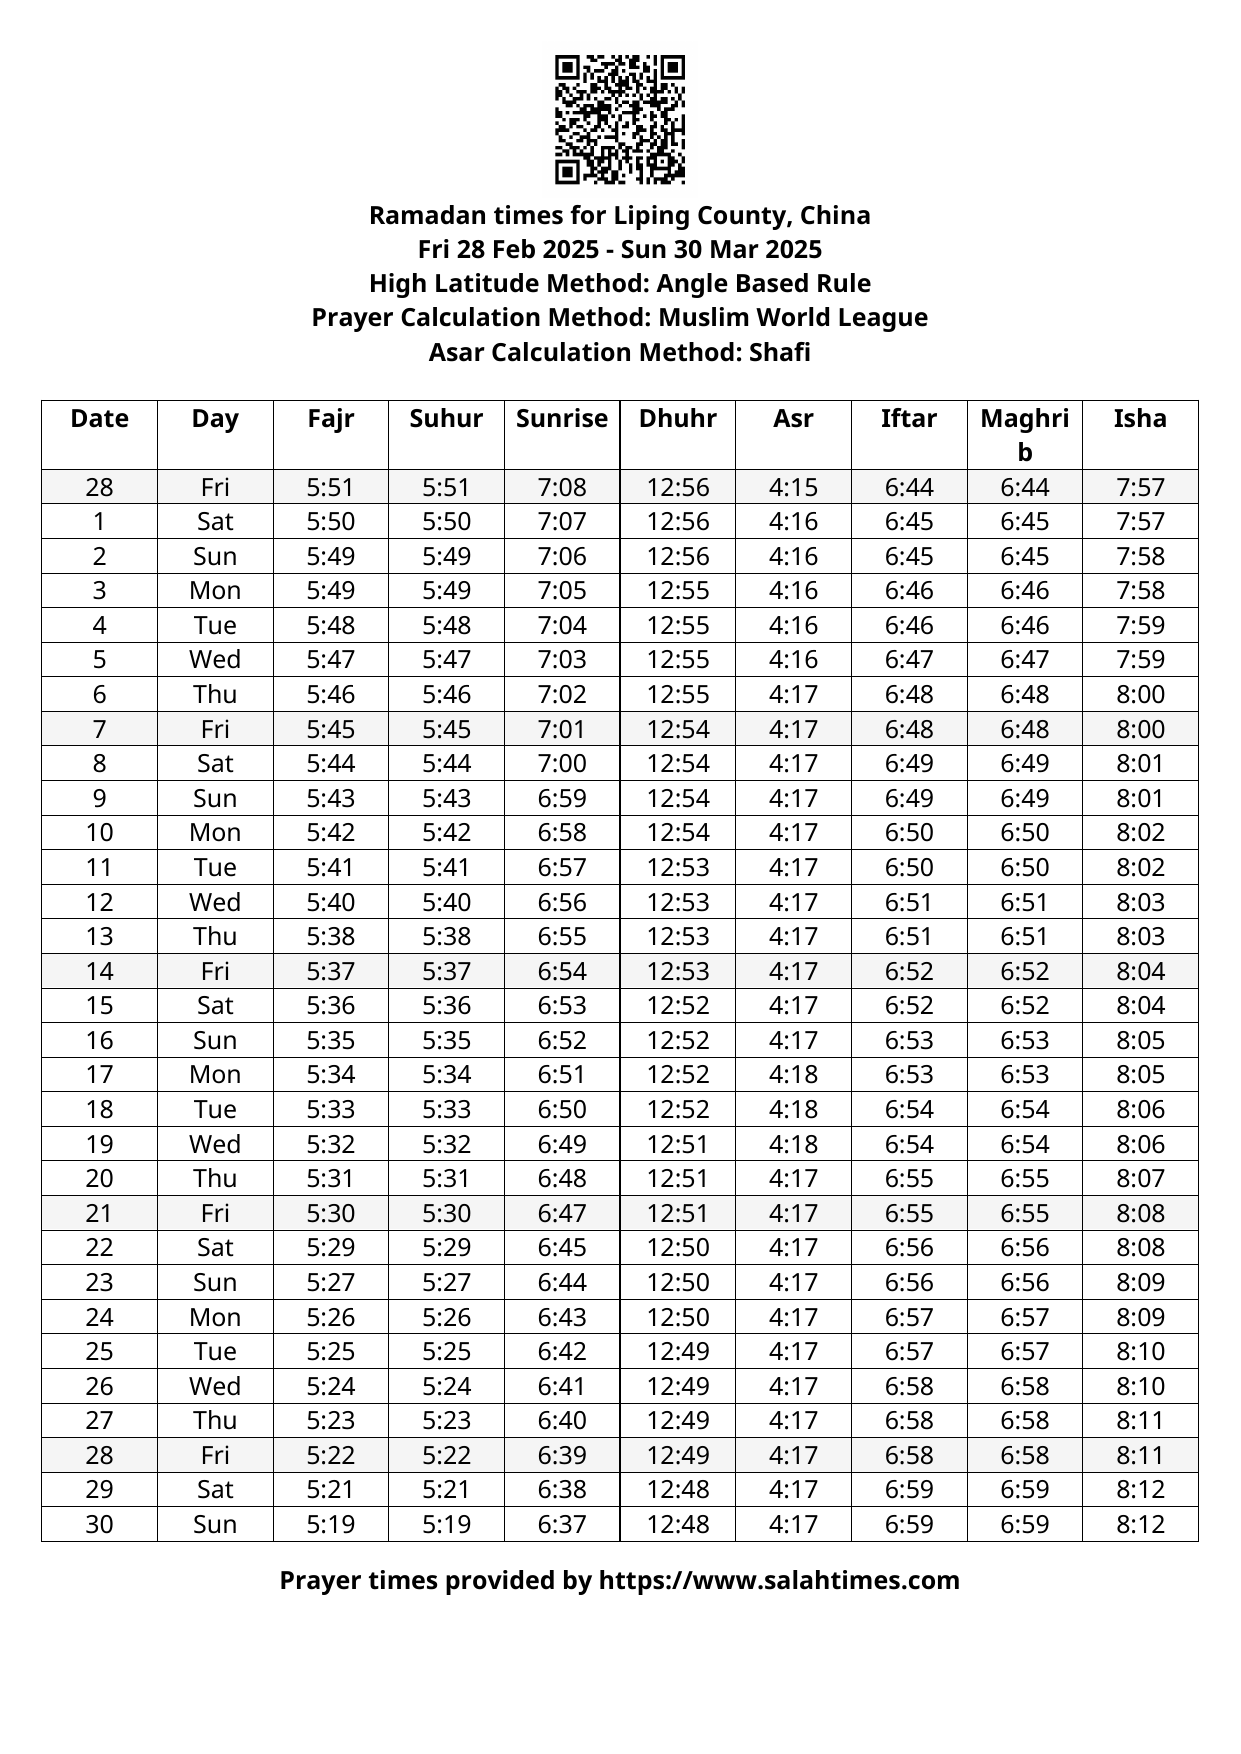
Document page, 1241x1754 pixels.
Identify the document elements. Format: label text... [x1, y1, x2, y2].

table_cell 6:47 [968, 643, 1082, 676]
table_cell 4 [42, 608, 157, 642]
table_cell 6:58 [968, 1438, 1082, 1472]
table_cell 6:53 [505, 989, 619, 1022]
table_cell 1 [42, 504, 157, 538]
table_cell 4:16 [736, 643, 851, 676]
table_cell 6:39 [505, 1438, 619, 1472]
table_header Dhuhr [621, 401, 735, 469]
table_cell Tue [158, 850, 273, 884]
table_cell 5:42 [274, 816, 388, 849]
table_cell 6:48 [968, 712, 1082, 745]
table_cell 7 [42, 712, 157, 745]
table_cell 4:16 [736, 504, 851, 538]
table_header Date [42, 401, 157, 469]
table_cell 6:59 [505, 781, 619, 814]
table_cell 5:26 [274, 1300, 388, 1333]
table_cell 8:08 [1083, 1231, 1198, 1264]
table_cell 7:08 [505, 470, 619, 503]
table_cell 12:52 [621, 1058, 735, 1091]
table_cell Sat [158, 746, 273, 780]
table_cell 6:51 [852, 885, 967, 918]
table_cell 6:41 [505, 1369, 619, 1402]
table_cell 6:54 [852, 1092, 967, 1126]
table_cell 5:49 [274, 539, 388, 572]
table_cell 12:49 [621, 1438, 735, 1472]
table_cell 6:50 [505, 1092, 619, 1126]
table_cell Mon [158, 816, 273, 849]
table_cell 6 [42, 677, 157, 711]
text Fri 28 Feb 2025 - Sun 30 Mar 2025 [42, 232, 1198, 266]
table_cell 4:17 [736, 1300, 851, 1333]
table_cell 8:07 [1083, 1161, 1198, 1195]
table_cell 12:51 [621, 1161, 735, 1195]
table_cell 6:45 [505, 1231, 619, 1264]
table_cell 6:52 [505, 1023, 619, 1057]
table_cell 6:45 [968, 539, 1082, 572]
text High Latitude Method: Angle Based Rule [42, 266, 1198, 300]
table_cell 12:53 [621, 919, 735, 953]
table_cell 25 [42, 1334, 157, 1368]
table_cell 7:06 [505, 539, 619, 572]
table_cell 6:46 [968, 574, 1082, 607]
table_cell 12:51 [621, 1127, 735, 1160]
table_cell 6:58 [968, 1369, 1082, 1402]
table_cell 6:52 [968, 954, 1082, 987]
table_cell Tue [158, 1334, 273, 1368]
table_cell 6:44 [852, 470, 967, 503]
table_cell 17 [42, 1058, 157, 1091]
table_cell 20 [42, 1161, 157, 1195]
table_cell 4:17 [736, 1023, 851, 1057]
table_cell 4:17 [736, 1231, 851, 1264]
table_cell 4:17 [736, 1334, 851, 1368]
table_cell 5:19 [274, 1507, 388, 1541]
table_cell 28 [42, 470, 157, 503]
table_cell 4:17 [736, 1369, 851, 1402]
table_cell 8:11 [1083, 1438, 1198, 1472]
table_header Sunrise [505, 401, 619, 469]
table_cell Sun [158, 539, 273, 572]
table_cell 7:03 [505, 643, 619, 676]
table_cell 7:01 [505, 712, 619, 745]
table_cell 8:01 [1083, 746, 1198, 780]
table_cell 6:49 [852, 746, 967, 780]
table_cell 12:53 [621, 954, 735, 987]
table_cell 5:27 [389, 1265, 504, 1299]
table_cell 5:33 [389, 1092, 504, 1126]
table_cell 7:57 [1083, 470, 1198, 503]
table_cell 8:03 [1083, 885, 1198, 918]
table_cell 5:49 [274, 574, 388, 607]
table_cell 6:59 [852, 1507, 967, 1541]
table_cell 8:04 [1083, 954, 1198, 987]
table_cell 6:53 [968, 1058, 1082, 1091]
table_cell 8:04 [1083, 989, 1198, 1022]
table_cell 28 [42, 1438, 157, 1472]
table_cell 7:04 [505, 608, 619, 642]
table_cell 12:56 [621, 470, 735, 503]
table_cell 12:51 [621, 1196, 735, 1229]
table_cell Fri [158, 712, 273, 745]
table_cell 6:49 [852, 781, 967, 814]
table_cell 5:37 [389, 954, 504, 987]
table_cell 6:52 [852, 954, 967, 987]
table_cell Thu [158, 919, 273, 953]
table_cell 6:57 [968, 1334, 1082, 1368]
table_cell 6:45 [968, 504, 1082, 538]
table_cell 6:50 [968, 816, 1082, 849]
table_cell Wed [158, 1127, 273, 1160]
table_cell 16 [42, 1023, 157, 1057]
table_cell 12:49 [621, 1369, 735, 1402]
table_cell 11 [42, 850, 157, 884]
table_cell 5:29 [389, 1231, 504, 1264]
table_cell 29 [42, 1473, 157, 1506]
table_cell 12:54 [621, 781, 735, 814]
table_cell 12:50 [621, 1265, 735, 1299]
table_cell 6:51 [968, 885, 1082, 918]
table_cell 12:54 [621, 712, 735, 745]
table_cell 5 [42, 643, 157, 676]
table_cell 5:49 [389, 539, 504, 572]
table_cell 6:58 [852, 1404, 967, 1437]
table_cell 6:54 [968, 1092, 1082, 1126]
table_cell 6:47 [505, 1196, 619, 1229]
table_cell 6:51 [505, 1058, 619, 1091]
table_cell Sat [158, 504, 273, 538]
table_cell 5:22 [389, 1438, 504, 1472]
table_cell 6:44 [505, 1265, 619, 1299]
table_cell 6:55 [968, 1196, 1082, 1229]
table_cell 6:47 [852, 643, 967, 676]
text Asar Calculation Method: Shafi [42, 334, 1198, 368]
table_cell 4:17 [736, 989, 851, 1022]
table_cell 6:53 [852, 1023, 967, 1057]
table_cell 5:21 [274, 1473, 388, 1506]
table_cell 8:03 [1083, 919, 1198, 953]
table_cell 6:48 [852, 677, 967, 711]
table_cell 12:56 [621, 504, 735, 538]
table_cell Fri [158, 1438, 273, 1472]
table_cell 21 [42, 1196, 157, 1229]
table_cell 12:53 [621, 885, 735, 918]
table_cell Sat [158, 989, 273, 1022]
table_cell 6:38 [505, 1473, 619, 1506]
table_cell 6:52 [968, 989, 1082, 1022]
table_cell Fri [158, 1196, 273, 1229]
table_cell Thu [158, 1404, 273, 1437]
table_cell 5:23 [389, 1404, 504, 1437]
table_cell 23 [42, 1265, 157, 1299]
table_cell 12:48 [621, 1473, 735, 1506]
table_cell 4:17 [736, 850, 851, 884]
table_cell 6:42 [505, 1334, 619, 1368]
table_cell 6:54 [968, 1127, 1082, 1160]
table_cell Sat [158, 1231, 273, 1264]
table_cell Wed [158, 643, 273, 676]
table_cell 6:46 [968, 608, 1082, 642]
table_cell 7:58 [1083, 574, 1198, 607]
table_cell 5:30 [389, 1196, 504, 1229]
table_cell 6:46 [852, 608, 967, 642]
table_cell 4:17 [736, 816, 851, 849]
table_cell 5:42 [389, 816, 504, 849]
table_cell 5:32 [389, 1127, 504, 1160]
table_cell 9 [42, 781, 157, 814]
table_cell 6:59 [968, 1473, 1082, 1506]
table_header Fajr [274, 401, 388, 469]
table_cell 12:50 [621, 1300, 735, 1333]
table_cell 6:52 [852, 989, 967, 1022]
table_cell 6:48 [505, 1161, 619, 1195]
table_cell Tue [158, 1092, 273, 1126]
table_cell 4:18 [736, 1127, 851, 1160]
table_cell 4:15 [736, 470, 851, 503]
table_cell 5:35 [274, 1023, 388, 1057]
table_cell 12:54 [621, 746, 735, 780]
table_cell 24 [42, 1300, 157, 1333]
table_cell 6:37 [505, 1507, 619, 1541]
table_cell 8:10 [1083, 1369, 1198, 1402]
table_cell 6:59 [852, 1473, 967, 1506]
table_cell 6:55 [968, 1161, 1082, 1195]
table_cell 4:17 [736, 781, 851, 814]
table_cell 12:49 [621, 1404, 735, 1437]
table_cell 4:18 [736, 1058, 851, 1091]
table_cell 6:54 [505, 954, 619, 987]
table_cell 5:44 [274, 746, 388, 780]
table_cell 5:47 [274, 643, 388, 676]
table_cell 6:54 [852, 1127, 967, 1160]
table_cell 6:56 [505, 885, 619, 918]
table_cell 5:46 [389, 677, 504, 711]
text Prayer Calculation Method: Muslim World League [42, 300, 1198, 334]
table_cell 5:24 [274, 1369, 388, 1402]
table_cell 6:58 [968, 1404, 1082, 1437]
table_header Suhur [389, 401, 504, 469]
table_cell 8 [42, 746, 157, 780]
table_header Day [158, 401, 273, 469]
table_cell 8:08 [1083, 1196, 1198, 1229]
table_cell 6:58 [852, 1438, 967, 1472]
table_cell 6:50 [968, 850, 1082, 884]
table_cell 6:43 [505, 1300, 619, 1333]
table_cell 4:16 [736, 574, 851, 607]
table_cell 6:45 [852, 539, 967, 572]
table_cell Wed [158, 885, 273, 918]
table_cell 5:48 [389, 608, 504, 642]
table_cell 4:17 [736, 885, 851, 918]
table_cell 5:40 [389, 885, 504, 918]
table_cell 5:50 [274, 504, 388, 538]
table_cell 6:56 [852, 1231, 967, 1264]
table_cell 6:57 [852, 1334, 967, 1368]
table_cell 4:17 [736, 677, 851, 711]
table_cell 7:58 [1083, 539, 1198, 572]
table_cell Mon [158, 574, 273, 607]
table_cell 30 [42, 1507, 157, 1541]
table_cell 6:55 [505, 919, 619, 953]
table_cell 5:25 [274, 1334, 388, 1368]
table_cell 8:06 [1083, 1092, 1198, 1126]
table_cell 12:53 [621, 850, 735, 884]
table_cell 5:34 [274, 1058, 388, 1091]
table_cell 5:51 [389, 470, 504, 503]
text Prayer times provided by https://www.salahtimes.com [42, 1563, 1198, 1597]
table_cell 5:32 [274, 1127, 388, 1160]
table_cell Sun [158, 781, 273, 814]
table_cell 12:55 [621, 608, 735, 642]
table_cell 6:58 [852, 1369, 967, 1402]
table_cell 8:10 [1083, 1334, 1198, 1368]
table_cell 8:01 [1083, 781, 1198, 814]
table_cell 8:12 [1083, 1507, 1198, 1541]
table_cell 5:33 [274, 1092, 388, 1126]
table_cell 5:45 [389, 712, 504, 745]
table_cell Tue [158, 608, 273, 642]
table_cell 6:57 [968, 1300, 1082, 1333]
table_cell 3 [42, 574, 157, 607]
table_cell 6:51 [968, 919, 1082, 953]
table_cell 5:31 [389, 1161, 504, 1195]
table_cell 5:47 [389, 643, 504, 676]
table_cell 5:37 [274, 954, 388, 987]
table_cell 4:17 [736, 1507, 851, 1541]
table_cell 4:17 [736, 1265, 851, 1299]
table_cell 5:30 [274, 1196, 388, 1229]
table_cell 5:41 [274, 850, 388, 884]
table_cell 5:26 [389, 1300, 504, 1333]
table_cell 5:43 [389, 781, 504, 814]
table_cell 6:56 [968, 1265, 1082, 1299]
table_cell 18 [42, 1092, 157, 1126]
table_cell 4:16 [736, 539, 851, 572]
table_cell 12:50 [621, 1231, 735, 1264]
table_header Iftar [852, 401, 967, 469]
table_cell 5:46 [274, 677, 388, 711]
table_cell 10 [42, 816, 157, 849]
table_cell 6:48 [852, 712, 967, 745]
table_cell 5:34 [389, 1058, 504, 1091]
table_cell 6:53 [968, 1023, 1082, 1057]
table_cell 4:18 [736, 1092, 851, 1126]
table_cell 7:00 [505, 746, 619, 780]
table_cell 5:31 [274, 1161, 388, 1195]
table_cell 7:59 [1083, 608, 1198, 642]
table_cell Mon [158, 1300, 273, 1333]
table_cell 2 [42, 539, 157, 572]
table_cell 6:59 [968, 1507, 1082, 1541]
table_cell 8:00 [1083, 677, 1198, 711]
table_cell 12:56 [621, 539, 735, 572]
table_cell Sun [158, 1023, 273, 1057]
table_cell 5:49 [389, 574, 504, 607]
table_cell 5:45 [274, 712, 388, 745]
table_cell 12:55 [621, 574, 735, 607]
table_cell 5:29 [274, 1231, 388, 1264]
table_cell 6:50 [852, 816, 967, 849]
table_cell 8:09 [1083, 1265, 1198, 1299]
table_cell 12:55 [621, 677, 735, 711]
table_cell 5:24 [389, 1369, 504, 1402]
table_cell 5:43 [274, 781, 388, 814]
table_cell 27 [42, 1404, 157, 1437]
table_cell 12:52 [621, 1023, 735, 1057]
table_cell 6:56 [852, 1265, 967, 1299]
table_cell 6:44 [968, 470, 1082, 503]
table_cell 6:50 [852, 850, 967, 884]
table_header Maghrib [968, 401, 1082, 469]
table_cell 6:53 [852, 1058, 967, 1091]
table_cell 6:49 [505, 1127, 619, 1160]
table_cell 4:17 [736, 1161, 851, 1195]
table_cell 6:58 [505, 816, 619, 849]
table_cell 15 [42, 989, 157, 1022]
table_cell 19 [42, 1127, 157, 1160]
table_cell 7:59 [1083, 643, 1198, 676]
table_cell 5:50 [389, 504, 504, 538]
table_cell 4:17 [736, 746, 851, 780]
table_cell Wed [158, 1369, 273, 1402]
table_cell Fri [158, 954, 273, 987]
text Ramadan times for Liping County, China [42, 198, 1198, 232]
table_cell Thu [158, 1161, 273, 1195]
table_cell 12:54 [621, 816, 735, 849]
table_cell 14 [42, 954, 157, 987]
table_cell 6:51 [852, 919, 967, 953]
table_cell 5:35 [389, 1023, 504, 1057]
table_header Asr [736, 401, 851, 469]
table_cell 5:27 [274, 1265, 388, 1299]
table_cell 5:19 [389, 1507, 504, 1541]
table_cell 6:49 [968, 746, 1082, 780]
table_cell 4:17 [736, 919, 851, 953]
table_cell 12:52 [621, 1092, 735, 1126]
table_cell 5:44 [389, 746, 504, 780]
table_cell 13 [42, 919, 157, 953]
table_cell 8:06 [1083, 1127, 1198, 1160]
table_cell 6:55 [852, 1161, 967, 1195]
table_cell 6:48 [968, 677, 1082, 711]
table_cell 4:17 [736, 712, 851, 745]
table_cell 8:09 [1083, 1300, 1198, 1333]
table_cell Thu [158, 677, 273, 711]
table_cell 4:17 [736, 1196, 851, 1229]
table_cell Sun [158, 1265, 273, 1299]
table_cell 5:38 [389, 919, 504, 953]
table_cell 6:49 [968, 781, 1082, 814]
table_cell 6:46 [852, 574, 967, 607]
table_cell 5:41 [389, 850, 504, 884]
table_cell 12:55 [621, 643, 735, 676]
table_cell 5:22 [274, 1438, 388, 1472]
table_cell 12:48 [621, 1507, 735, 1541]
table_cell 6:57 [505, 850, 619, 884]
table_cell 4:17 [736, 1438, 851, 1472]
table_cell 22 [42, 1231, 157, 1264]
table_cell Mon [158, 1058, 273, 1091]
table_cell 7:05 [505, 574, 619, 607]
table_cell 26 [42, 1369, 157, 1402]
table_cell 4:17 [736, 1473, 851, 1506]
table_cell 7:57 [1083, 504, 1198, 538]
table_cell 5:25 [389, 1334, 504, 1368]
table_cell 5:23 [274, 1404, 388, 1437]
table_cell 5:40 [274, 885, 388, 918]
table_cell 4:17 [736, 1404, 851, 1437]
table_cell 6:56 [968, 1231, 1082, 1264]
table_cell 8:02 [1083, 816, 1198, 849]
table_cell 6:57 [852, 1300, 967, 1333]
table_cell Fri [158, 470, 273, 503]
table_cell Sat [158, 1473, 273, 1506]
table_cell 5:21 [389, 1473, 504, 1506]
table_cell 7:07 [505, 504, 619, 538]
table_cell 8:02 [1083, 850, 1198, 884]
table_cell 8:05 [1083, 1058, 1198, 1091]
table_cell 12:49 [621, 1334, 735, 1368]
table_cell 6:40 [505, 1404, 619, 1437]
table_cell 6:45 [852, 504, 967, 538]
table_cell 8:05 [1083, 1023, 1198, 1057]
table_cell 6:55 [852, 1196, 967, 1229]
table_cell 8:12 [1083, 1473, 1198, 1506]
table_cell 4:17 [736, 954, 851, 987]
table_cell 4:16 [736, 608, 851, 642]
table_cell 5:36 [274, 989, 388, 1022]
table_cell 8:00 [1083, 712, 1198, 745]
table_cell 12:52 [621, 989, 735, 1022]
table_cell 5:51 [274, 470, 388, 503]
table_cell 12 [42, 885, 157, 918]
table_cell 5:38 [274, 919, 388, 953]
table_cell Sun [158, 1507, 273, 1541]
table_cell 5:36 [389, 989, 504, 1022]
picture [542, 41, 699, 198]
table_cell 8:11 [1083, 1404, 1198, 1437]
table_header Isha [1083, 401, 1198, 469]
table_cell 7:02 [505, 677, 619, 711]
table_cell 5:48 [274, 608, 388, 642]
